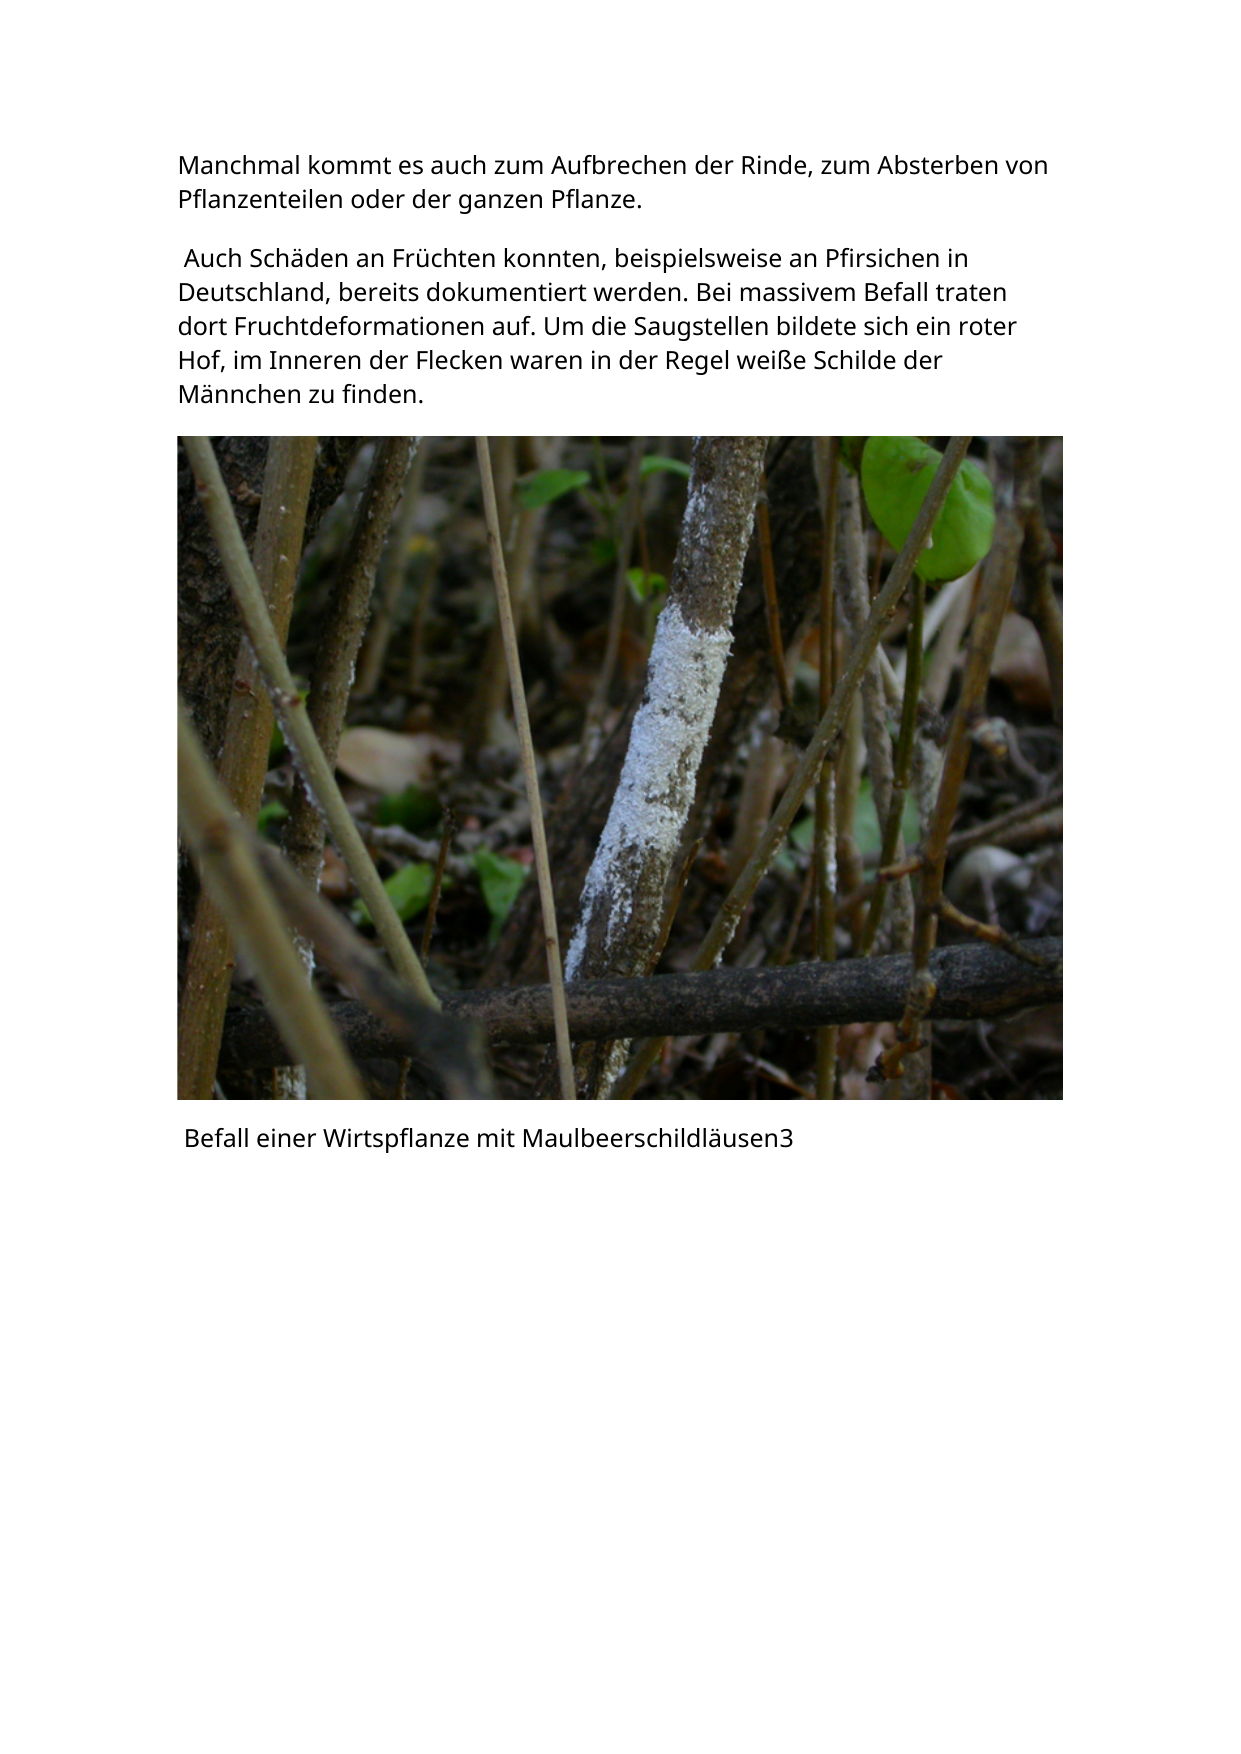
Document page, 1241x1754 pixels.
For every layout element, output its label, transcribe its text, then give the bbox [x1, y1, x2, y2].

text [177, 148, 1063, 216]
picture [177, 436, 1063, 1100]
text Auch Schäden an Früchten konnten, beispielsweise an Pfirsichen in Deutschland, bereits dokumentiert werden. Bei massivem Befall traten dort Fruchtdeformationen auf. Um die Saugstellen bildete sich ein roter Hof, im Inneren der Flecken waren in der Regel weiße Schilde der Männchen zu finden. [177, 241, 1063, 411]
text Befall einer Wirtspflanze mit Maulbeerschildläusen [177, 1121, 1063, 1155]
